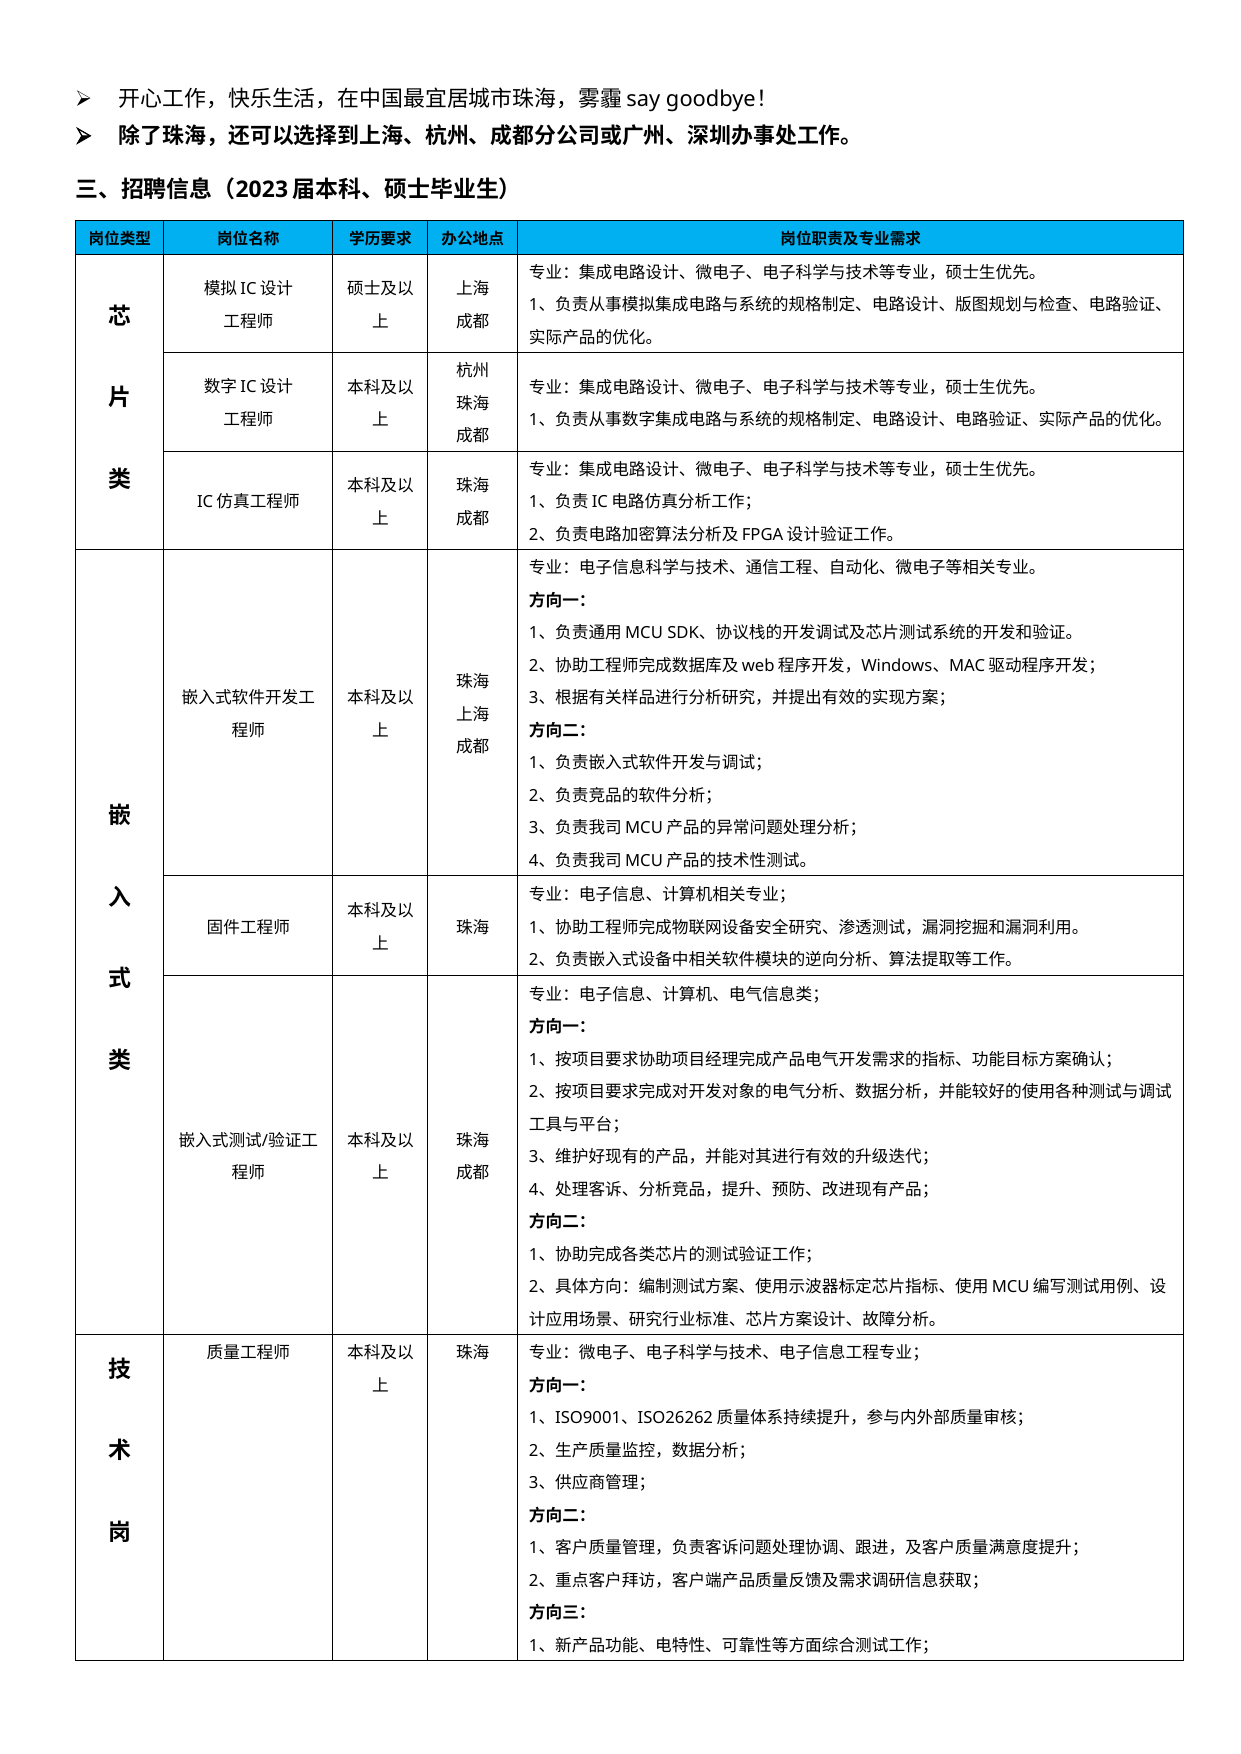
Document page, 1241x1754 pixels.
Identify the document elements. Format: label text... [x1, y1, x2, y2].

table_cell 专业：电子信息、计算机相关专业； 1、协助工程师完成物联网设备安全研究、渗透测试，漏洞挖掘和漏洞利用。 2、负责嵌入式设备中相关软件模块的逆向分析、算法提取等工作。 [518, 876, 1183, 975]
table_cell 珠海 成都 [428, 976, 517, 1334]
table_cell 本科及以上 [333, 1335, 427, 1660]
table_cell 芯 片 类 [76, 255, 163, 549]
table_cell 本科及以上 [333, 452, 427, 549]
table_header 岗位职责及专业需求 [518, 221, 1183, 254]
text 三、招聘信息（2023届本科、硕士毕业生） [75, 155, 1165, 220]
table_header 办公地点 [428, 221, 517, 254]
table_cell 本科及以上 [333, 876, 427, 975]
table_cell 嵌入式测试/验证工程师 [164, 976, 332, 1334]
table_cell 技 术 岗 [76, 1335, 163, 1660]
table_cell 珠海 成都 [428, 452, 517, 549]
table_cell 本科及以上 [333, 550, 427, 875]
table_cell IC仿真工程师 [164, 452, 332, 549]
table_cell 专业：电子信息、计算机、电气信息类； 方向一： 1、按项目要求协助项目经理完成产品电气开发需求的指标、功能目标方案确认； 2、按项目要求完成对开发对象的电气分析、数据分析，并能较好的使用各种测试与调试工具与平台； 3、维护好现有的产品，并能对其进行有效的升级迭代； 4、处理客诉、分析竞品，提升、预防、改进现有产品； 方向二： 1、协助完成各类芯片的测试验证工作； 2、具体方向：编制测试方案、使用示波器标定芯片指标、使用MCU编写测试用例、设计应用场景、研究行业标准、芯片方案设计、故障分析。 [518, 976, 1183, 1334]
table_cell 硕士及以上 [333, 255, 427, 352]
table_cell 珠海 [428, 1335, 517, 1660]
table_header 岗位类型 [76, 221, 163, 254]
table_cell 珠海 上海 成都 [428, 550, 517, 875]
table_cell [518, 1335, 1183, 1660]
table_cell 专业：集成电路设计、微电子、电子科学与技术等专业，硕士生优先。 1、负责从事数字集成电路与系统的规格制定、电路设计、电路验证、实际产品的优化。 [518, 353, 1183, 451]
table_cell 珠海 [428, 876, 517, 975]
table_header 岗位名称 [164, 221, 332, 254]
table_cell 本科及以上 [333, 353, 427, 451]
table_cell 上海 成都 [428, 255, 517, 352]
table_cell 本科及以上 [333, 976, 427, 1334]
table_cell 专业：集成电路设计、微电子、电子科学与技术等专业，硕士生优先。 1、负责从事模拟集成电路与系统的规格制定、电路设计、版图规划与检查、电路验证、实际产品的优化。 [518, 255, 1183, 352]
table_cell 固件工程师 [164, 876, 332, 975]
table_cell 质量工程师 [164, 1335, 332, 1660]
table_cell 杭州 珠海 成都 [428, 353, 517, 451]
table_cell 嵌 入 式 类 [76, 550, 163, 1334]
table_cell 嵌入式软件开发工程师 [164, 550, 332, 875]
table_header 学历要求 [333, 221, 427, 254]
table_cell 专业：集成电路设计、微电子、电子科学与技术等专业，硕士生优先。 1、负责IC电路仿真分析工作； 2、负责电路加密算法分析及FPGA设计验证工作。 [518, 452, 1183, 549]
list 开心工作，快乐生活，在中国最宜居城市珠海，雾霾say goodbye！ [75, 81, 1165, 113]
table_cell 专业：电子信息科学与技术、通信工程、自动化、微电子等相关专业。 方向一： 1、负责通用MCU SDK、协议栈的开发调试及芯片测试系统的开发和验证。 2、协助工程师完成数据库及web程序开发，Windows、MAC驱动程序开发； 3、根据有关样品进行分析研究，并提出有效的实现方案； 方向二： 1、负责嵌入式软件开发与调试； 2、负责竞品的软件分析； 3、负责我司MCU产品的异常问题处理分析； 4、负责我司MCU产品的技术性测试。 [518, 550, 1183, 875]
table_cell 数字IC设计 工程师 [164, 353, 332, 451]
table_cell 模拟IC设计 工程师 [164, 255, 332, 352]
list 除了珠海，还可以选择到上海、杭州、成都分公司或广州、深圳办事处工作。 [75, 118, 1165, 150]
